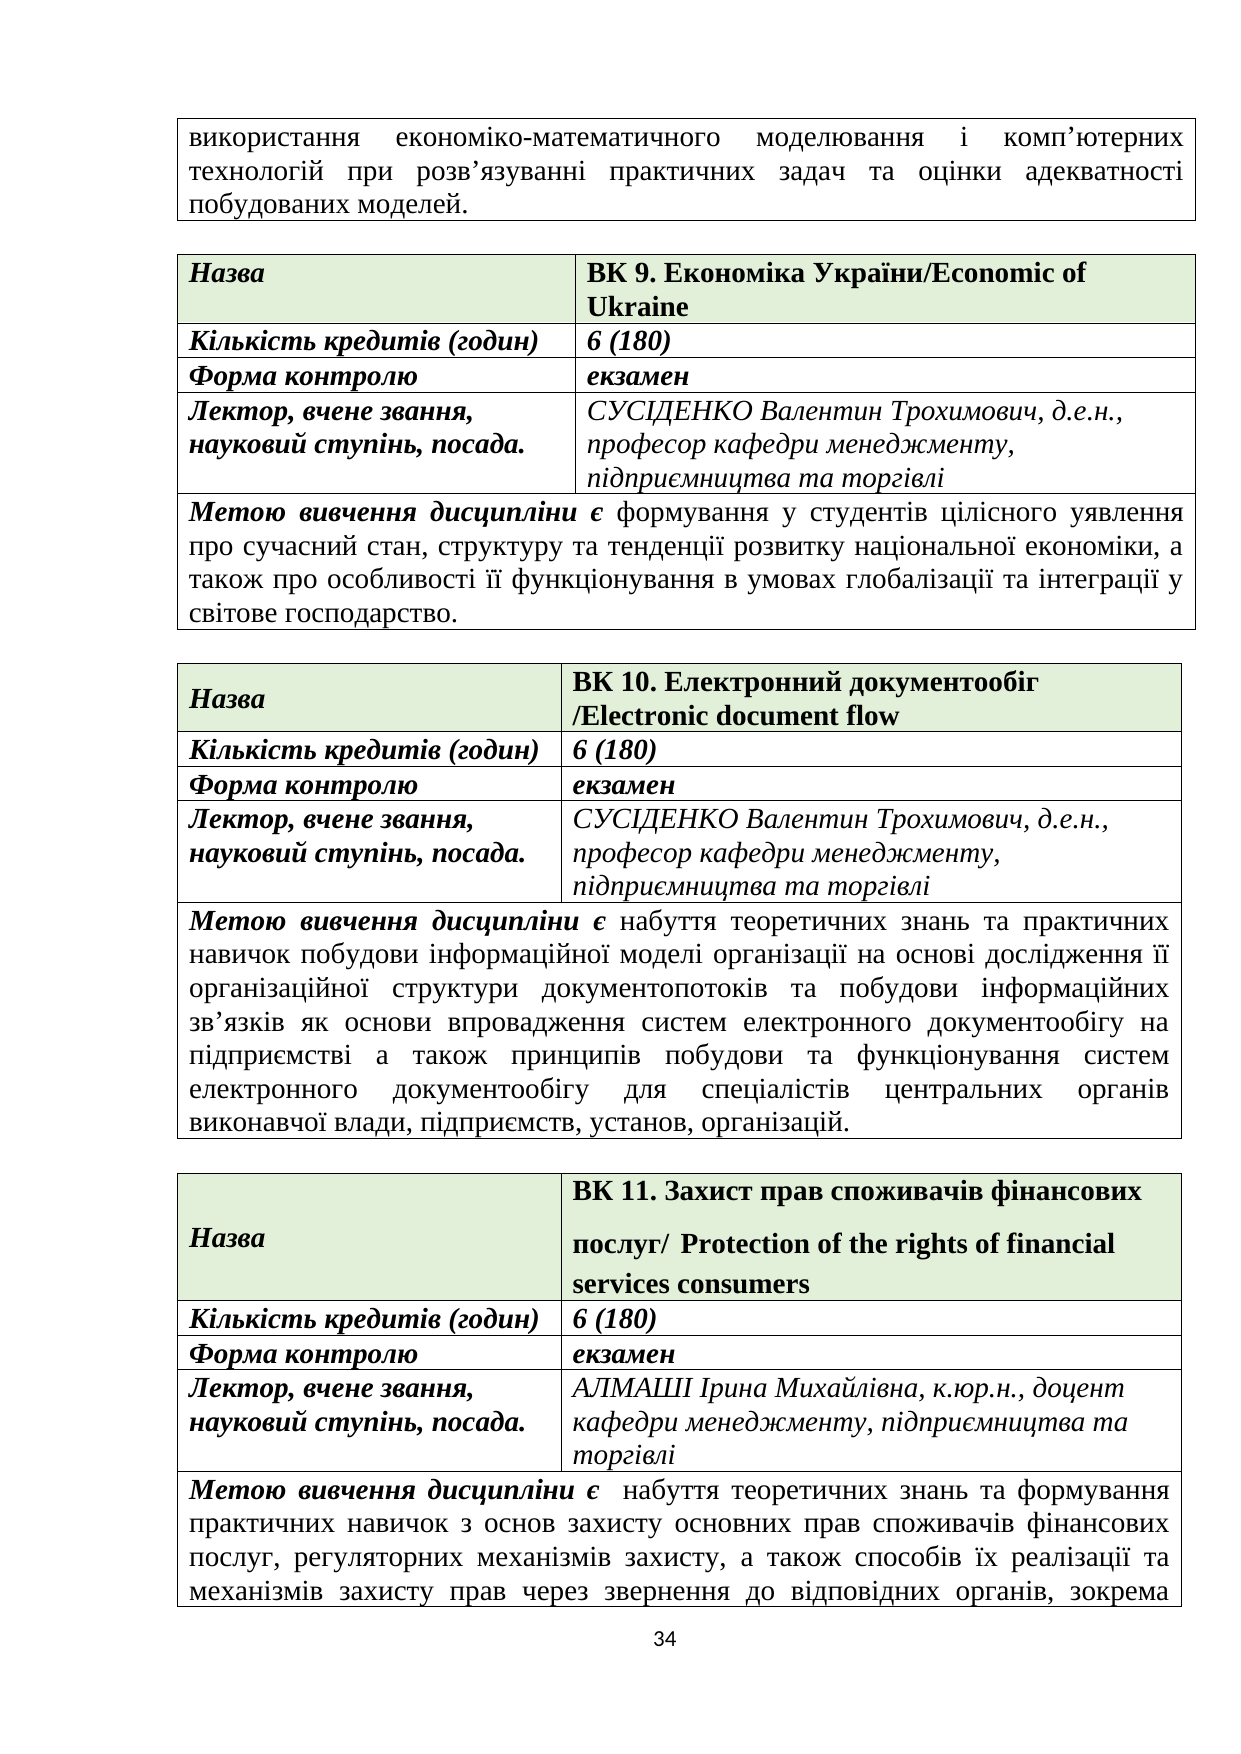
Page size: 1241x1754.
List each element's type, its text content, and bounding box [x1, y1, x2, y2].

table_header Назва [178, 1174, 561, 1300]
table_cell Форма контролю [178, 358, 575, 392]
table_header Назва [178, 664, 561, 731]
table_cell Форма контролю [178, 1336, 561, 1369]
table_cell Кількість кредитів (годин) [178, 1301, 561, 1335]
table_cell Метою вивчення дисципліни є формування у студентів цілісного уявлення про сучасний стан, структуру та тенденції розвитку національної економіки, а також про особливості її функціонування в умовах глобалізації та інтеграції у світове господарство. [178, 494, 1195, 628]
table_cell СУСІДЕНКО Валентин Трохимович, д.е.н., професор кафедри менеджменту, підприємництва та торгівлі [576, 393, 1195, 493]
table_cell 6 (180) [576, 324, 1195, 357]
table_header ВК 9. Економіка України/Economic of Ukraine [576, 255, 1195, 322]
table_header Назва [178, 255, 575, 322]
table_cell екзамен [576, 358, 1195, 392]
table_cell СУСІДЕНКО Валентин Трохимович, д.е.н., професор кафедри менеджменту, підприємництва та торгівлі [562, 801, 1181, 902]
table_header ВК 10. Електронний документообіг /Electronic document flow [562, 664, 1181, 731]
table_cell Лектор, вчене звання, науковий ступінь, посада. [178, 801, 561, 902]
table_cell Лектор, вчене звання, науковий ступінь, посада. [178, 393, 575, 493]
table_cell екзамен [562, 1336, 1181, 1369]
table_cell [178, 119, 1195, 220]
table_cell Форма контролю [178, 767, 561, 800]
table_cell Метою вивчення дисципліни є набуття теоретичних знань та практичних навичок побудови інформаційної моделі організації на основі дослідження її організаційної структури документопотоків та побудови інформаційних зв’язків як основи впровадження систем електронного документообігу на підприємстві а також принципів побудови та функціонування систем електронного документообігу для спеціалістів центральних органів виконавчої влади, підприємств, установ, організацій. [178, 903, 1181, 1138]
table_cell АЛМАШІ Ірина Михайлівна, к.юр.н., доцент кафедри менеджменту, підприємництва та торгівлі [562, 1370, 1181, 1471]
table_header ВК 11. Захист прав споживачів фінансових послуг/ Protection of the rights of financial services consumers [562, 1174, 1181, 1300]
table_cell 6 (180) [562, 732, 1181, 766]
table_cell Лектор, вчене звання, науковий ступінь, посада. [178, 1370, 561, 1471]
table_cell 6 (180) [562, 1301, 1181, 1335]
table_cell екзамен [562, 767, 1181, 800]
table_cell Кількість кредитів (годин) [178, 732, 561, 766]
table_cell Кількість кредитів (годин) [178, 324, 575, 357]
